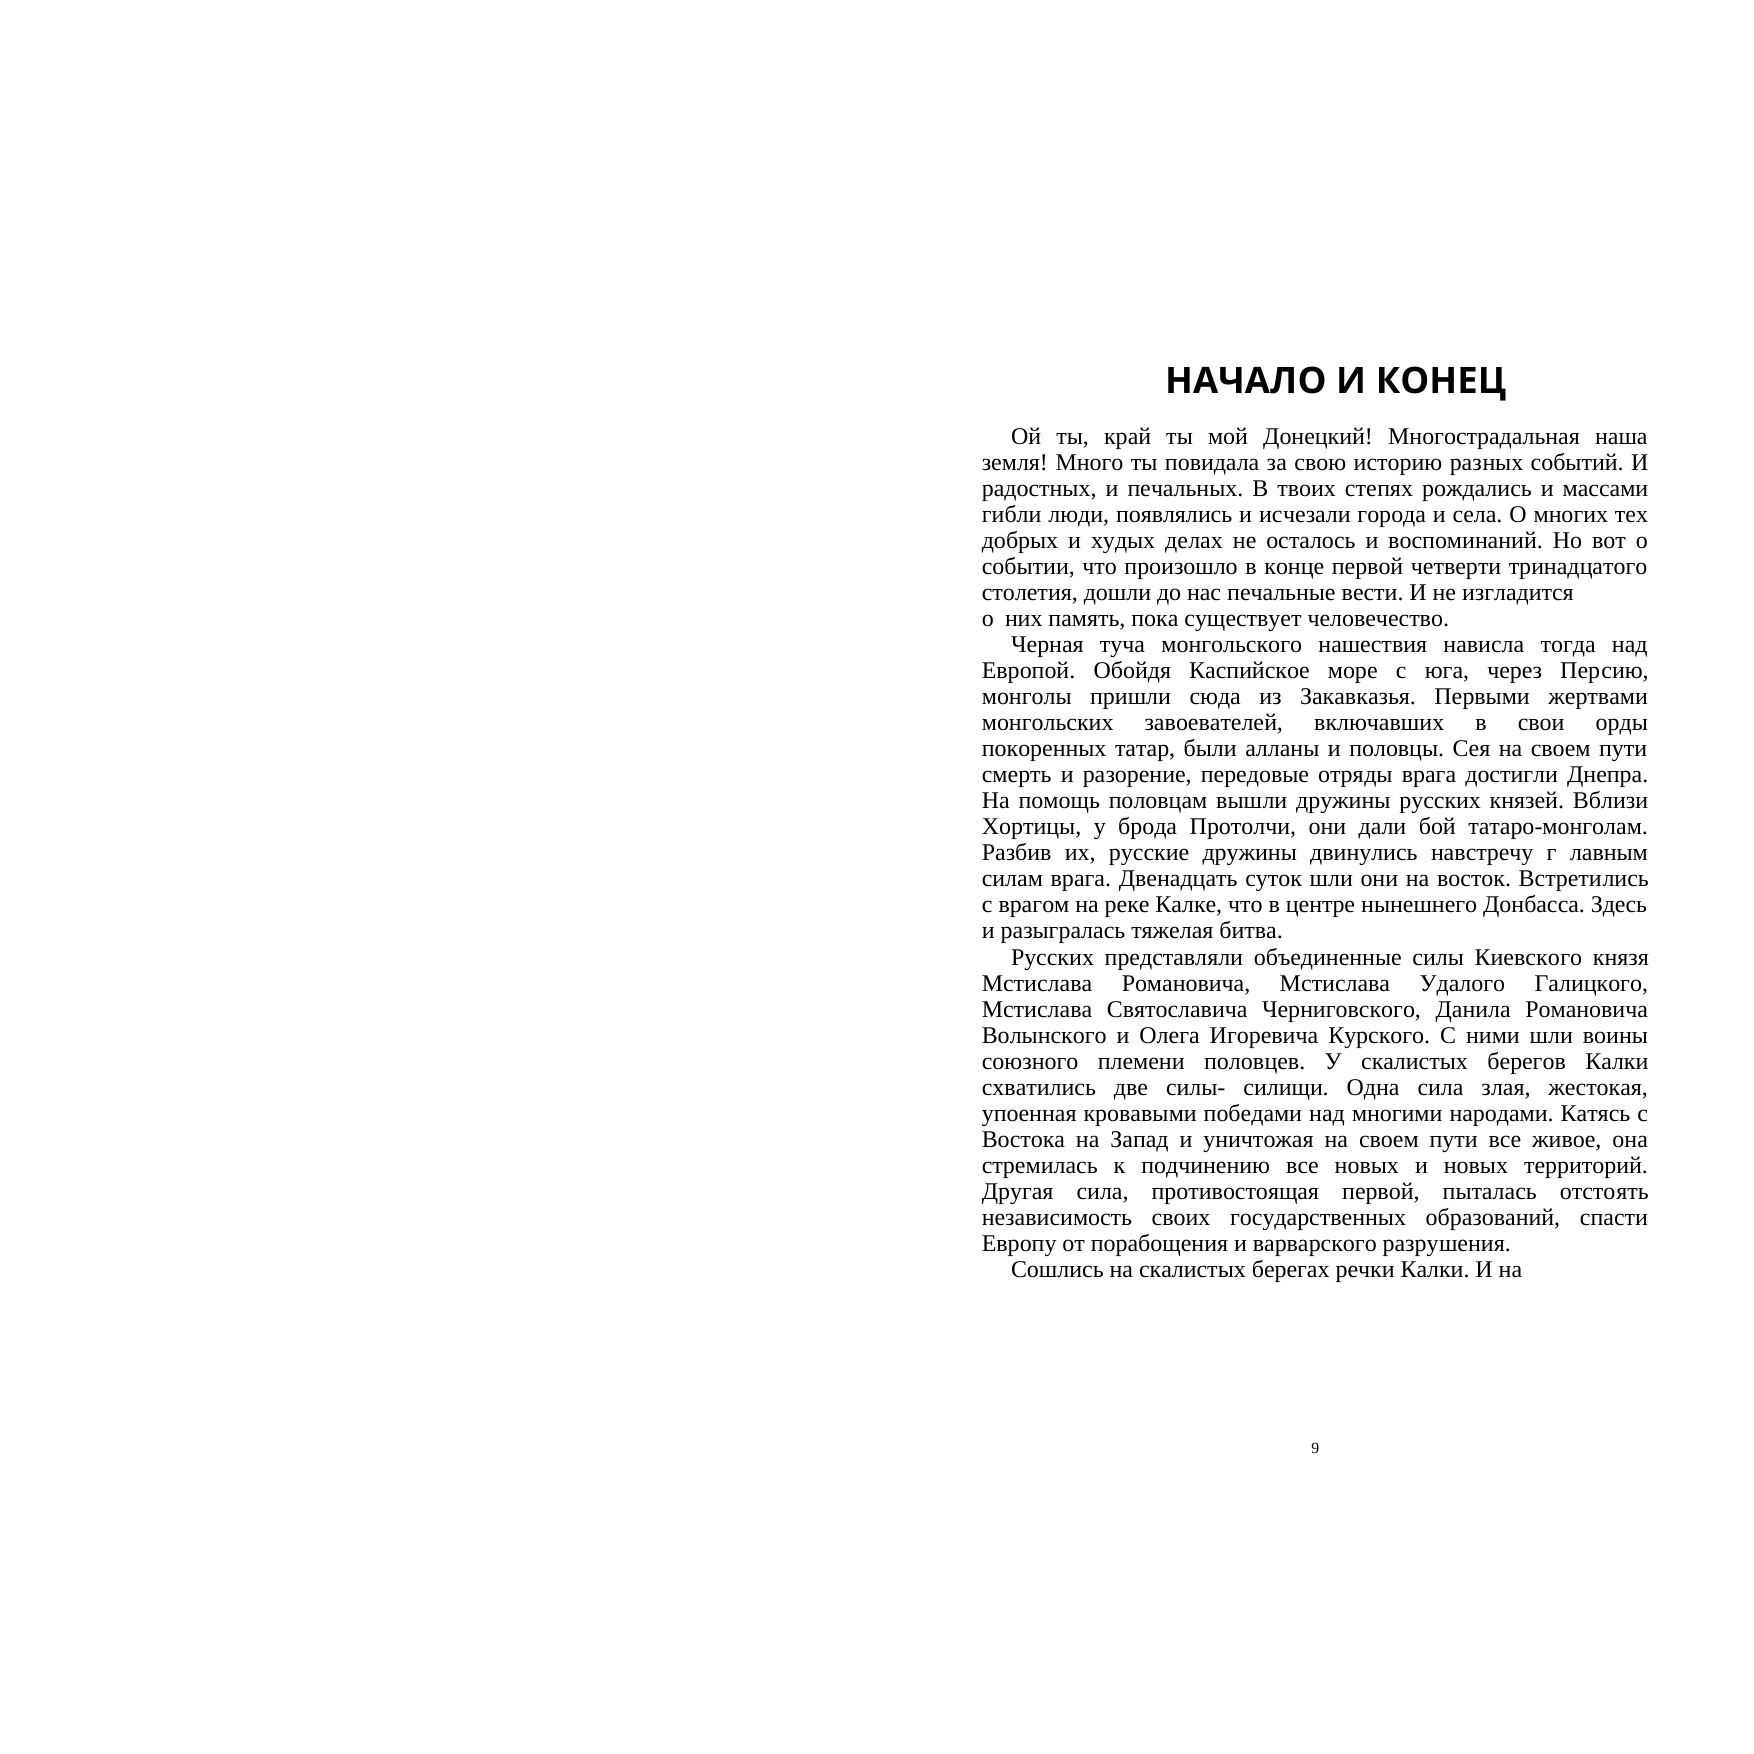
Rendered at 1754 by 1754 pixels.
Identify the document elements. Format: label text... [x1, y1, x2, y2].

text Ой ты, край ты мой Донецкий! Многострадальная наша земля! Много ты повидала за свою историю разных событий. И радостных, и печальных. В твоих степях рождались и массами гибли люди, появлялись и исчезали города и села. О многих тех добрых и худых делах не осталось и воспоминаний. Но вот о событии, что произошло в конце первой четверти тринадцатого столетия, дошли до нас печальные вести. И не изгладится [982, 423, 1648, 606]
text Черная туча монгольского нашествия нависла тогда над Европой. Обойдя Каспийское море с юга, через Персию, монголы пришли сюда из Закавказья. Первыми жертвами монгольских завоевателей, включавших в свои орды покоренных татар, были алланы и половцы. Сея на своем пути смерть и разорение, передовые отряды врага достигли Днепра. На помощь половцам вышли дружины русских князей. Вблизи Хортицы, у брода Протолчи, они дали бой татаро-монголам. Разбив их, русские дружины двинулись навстречу г лавным силам врага. Двенадцать суток шли они на восток. Встретились с врагом на реке Калке, что в центре нынешнего Донбасса. Здесь и разыгралась тяжелая битва. [982, 632, 1648, 944]
text о них память, пока существует человечество. [982, 606, 1651, 632]
text Русских представляли объединенные силы Киевского князя Мстислава Романовича, Мстислава Удалого Галицкого, Мстислава Святославича Черниговского, Данила Романовича Волынского и Олега Игоревича Курского. С ними шли воины союзного племени половцев. У скалистых берегов Калки схватились две силы- силищи. Одна сила злая, жестокая, упоенная кровавыми победами над многими народами. Катясь с Востока на Запад и уничтожая на своем пути все живое, она стремилась к подчинению все новых и новых территорий. Другая сила, противостоящая первой, пыталась отстоять независимость своих государственных образований, спасти Европу от порабощения и варварского разрушения. [982, 944, 1648, 1257]
text НАЧАЛО И КОНЕЦ [1000, 364, 1671, 401]
text Сошлись на скалистых берегах речки Калки. И на [982, 1257, 1651, 1283]
